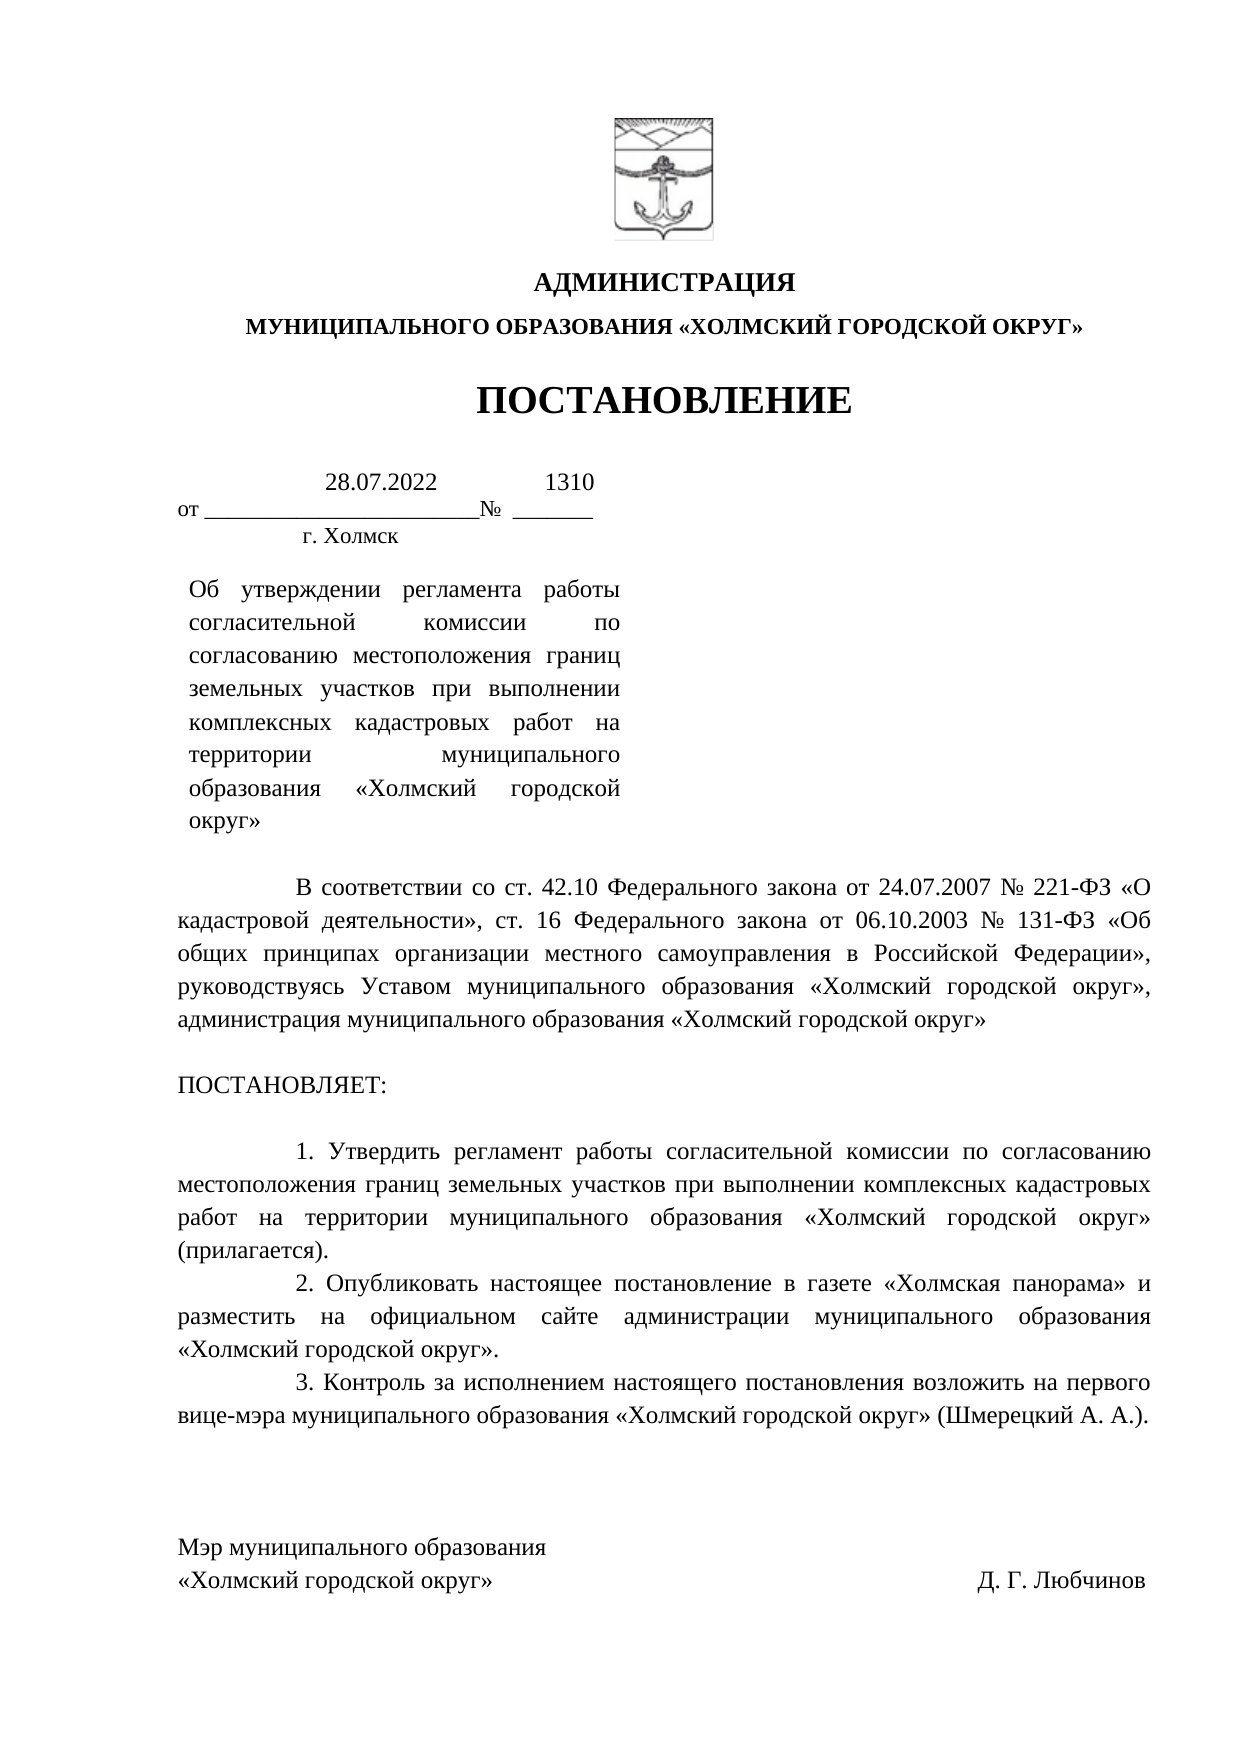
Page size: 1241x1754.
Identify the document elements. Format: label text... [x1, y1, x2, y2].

text 1. Утвердить регламент работы согласительной комиссии по согласованию местоположения границ земельных участков при выполнении комплексных кадастровых работ на территории муниципального образования «Холмский городской округ» (прилагается). [177, 1136, 1152, 1264]
text г. Холмск [177, 522, 1152, 548]
text «Холмский городской округ» Д. Г. Любчинов [177, 1565, 1152, 1594]
text В соответствии со ст. 42.10 Федерального закона от 24.07.2007 № 221-ФЗ «О кадастровой деятельности», ст. 16 Федерального закона от 06.10.2003 № 131-ФЗ «Об общих принципах организации местного самоуправления в Российской Федерации», руководствуясь Уставом муниципального образования «Холмский городской округ», администрация муниципального образования «Холмский городской округ» [177, 872, 1152, 1032]
table_header Об утверждении регламента работы согласительной комиссии по согласованию местоположения границ земельных участков при выполнении комплексных кадастровых работ на территории муниципального образования «Холмский городской округ» [177, 575, 631, 872]
text АДМИНИСТРАЦИЯ [177, 267, 1152, 298]
text 3. Контроль за исполнением настоящего постановления возложить на первого вице-мэра муниципального образования «Холмский городской округ» (Шмерецкий А. А.). [177, 1367, 1152, 1429]
picture [614, 118, 715, 242]
text ПОСТАНОВЛЕНИЕ [177, 377, 1152, 422]
text 2. Опубликовать настоящее постановление в газете «Холмская панорама» и разместить на официальном сайте администрации муниципального образования «Холмский городской округ». [177, 1268, 1152, 1363]
text 28.07.2022 1310 [177, 467, 1152, 495]
text ПОСТАНОВЛЯЕТ: [177, 1070, 1152, 1098]
text Мэр муниципального образования [177, 1532, 1152, 1561]
text от ________________________№ _______ [177, 495, 1152, 522]
text МУНИЦИПАЛЬНОГО ОБРАЗОВАНИЯ «ХОЛМСКИЙ ГОРОДСКОЙ ОКРУГ» [177, 313, 1152, 339]
